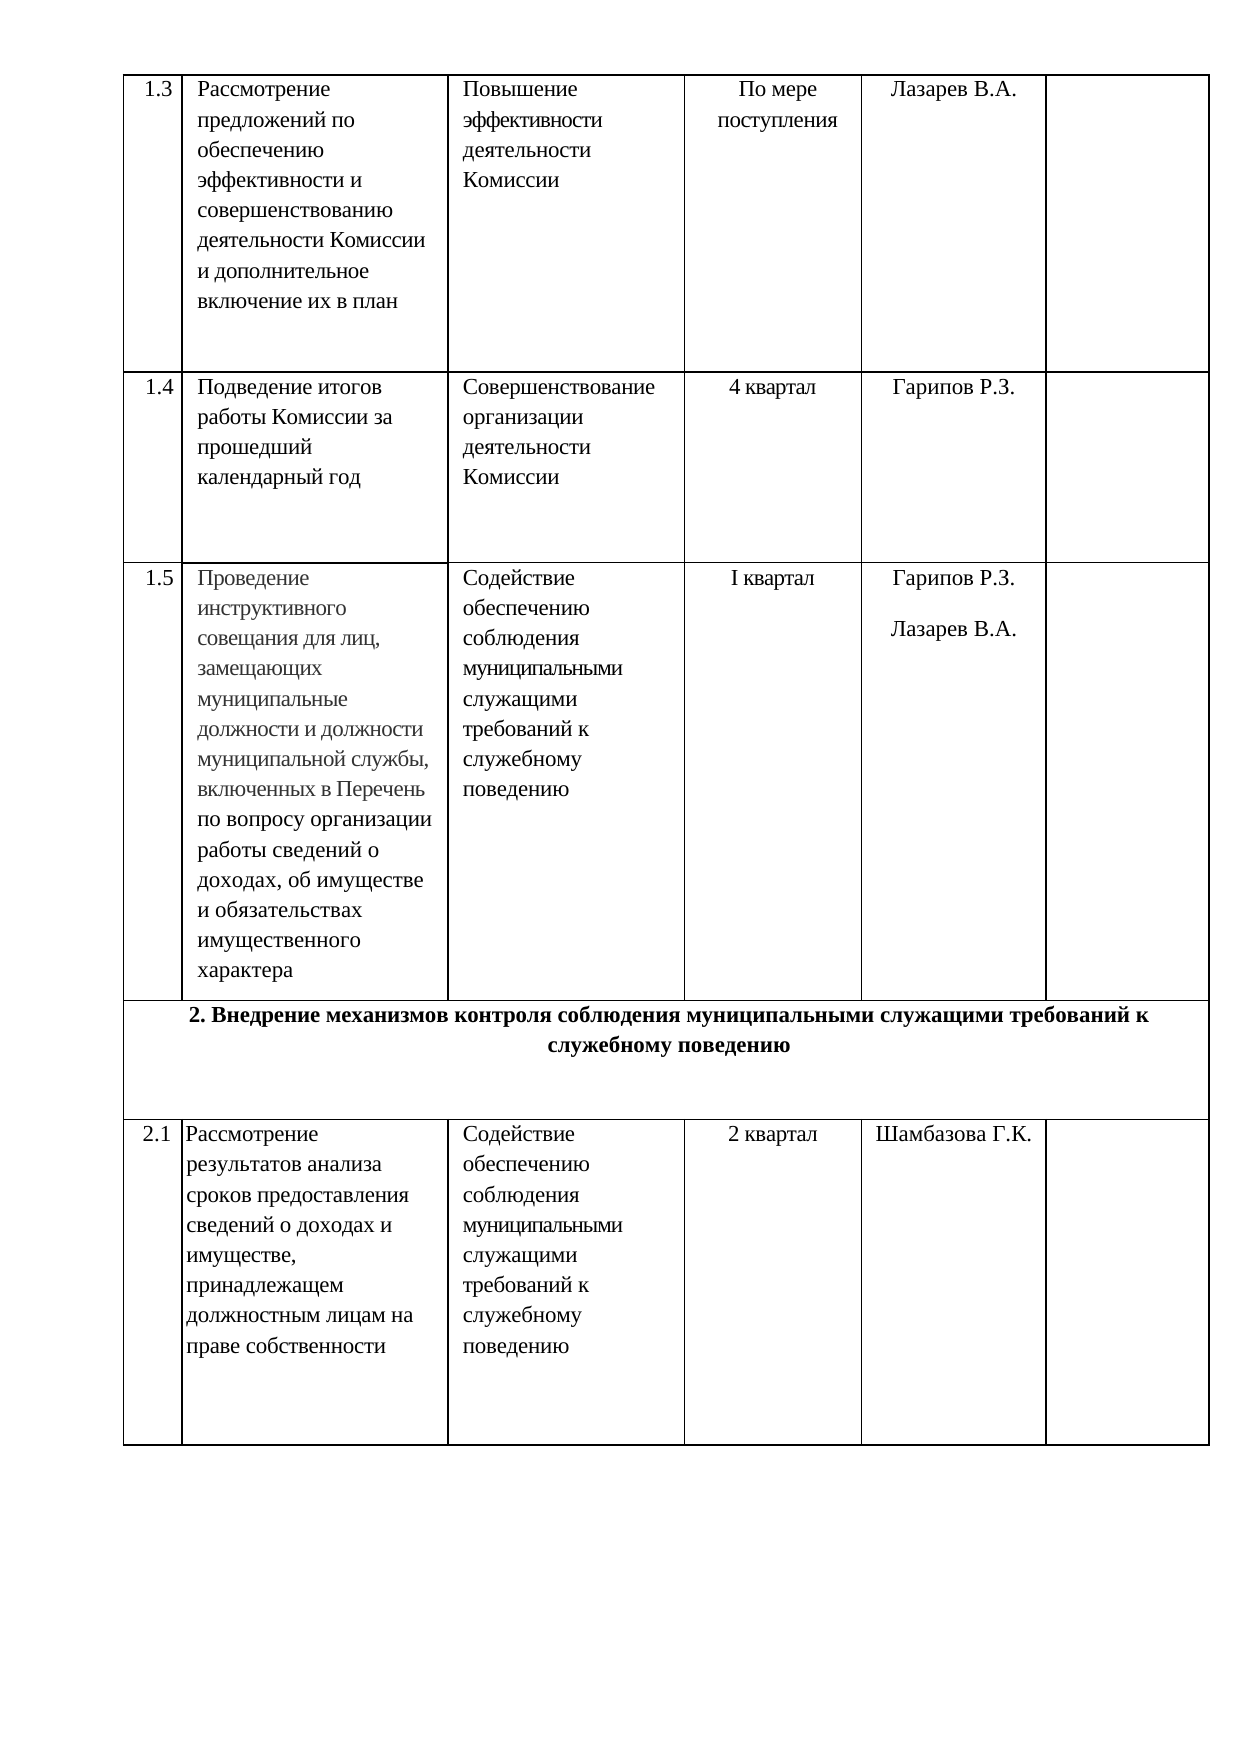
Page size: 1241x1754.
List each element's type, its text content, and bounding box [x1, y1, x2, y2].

table_cell Содействие обеспечению соблюдения муниципальными служащими требований к служебному поведению [449, 563, 684, 1000]
table_cell 1.3 [124, 76, 181, 371]
table_cell 2 квартал [685, 1120, 861, 1444]
table_cell Подведение итогов работы Комиссии за прошедший календарный год [183, 373, 447, 562]
table_cell Гарипов Р.З. Лазарев В.А. [862, 563, 1045, 1000]
table_cell I квартал [685, 563, 861, 1000]
table_cell По мере поступления [685, 76, 861, 371]
table_cell Гарипов Р.З. [862, 373, 1045, 562]
table_cell [1047, 563, 1208, 1000]
table_cell Проведение инструктивного совещания для лиц, замещающих муниципальные должности и должности муниципальной службы, включенных в Перечень по вопросу организации работы сведений о доходах, об имуществе и обязательствах имущественного характера [183, 564, 447, 1000]
table_cell [1047, 373, 1208, 562]
table_cell Лазарев В.А. [862, 76, 1045, 371]
table_cell [1047, 76, 1208, 371]
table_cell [449, 1120, 684, 1444]
table_cell Рассмотрение предложений по обеспечению эффективности и совершенствованию деятельности Комиссии и дополнительное включение их в план [183, 76, 447, 371]
table_cell Повышение эффективности деятельности Комиссии [449, 76, 684, 371]
table_cell [1047, 1120, 1208, 1444]
table_cell Совершенствование организации деятельности Комиссии [449, 373, 684, 562]
table_cell 2. Внедрение механизмов контроля соблюдения муниципальными служащими требований к служебному поведению [124, 1001, 1208, 1119]
table_cell 1.5 [124, 563, 181, 1000]
table_cell 4 квартал [685, 373, 861, 562]
table_cell Шамбазова Г.К. [862, 1120, 1045, 1444]
table_cell 2.1 [124, 1120, 181, 1444]
table_cell Рассмотрение результатов анализа сроков предоставления сведений о доходах и имуществе, принадлежащем должностным лицам на праве собственности [183, 1120, 447, 1444]
table_cell 1.4 [124, 373, 181, 562]
